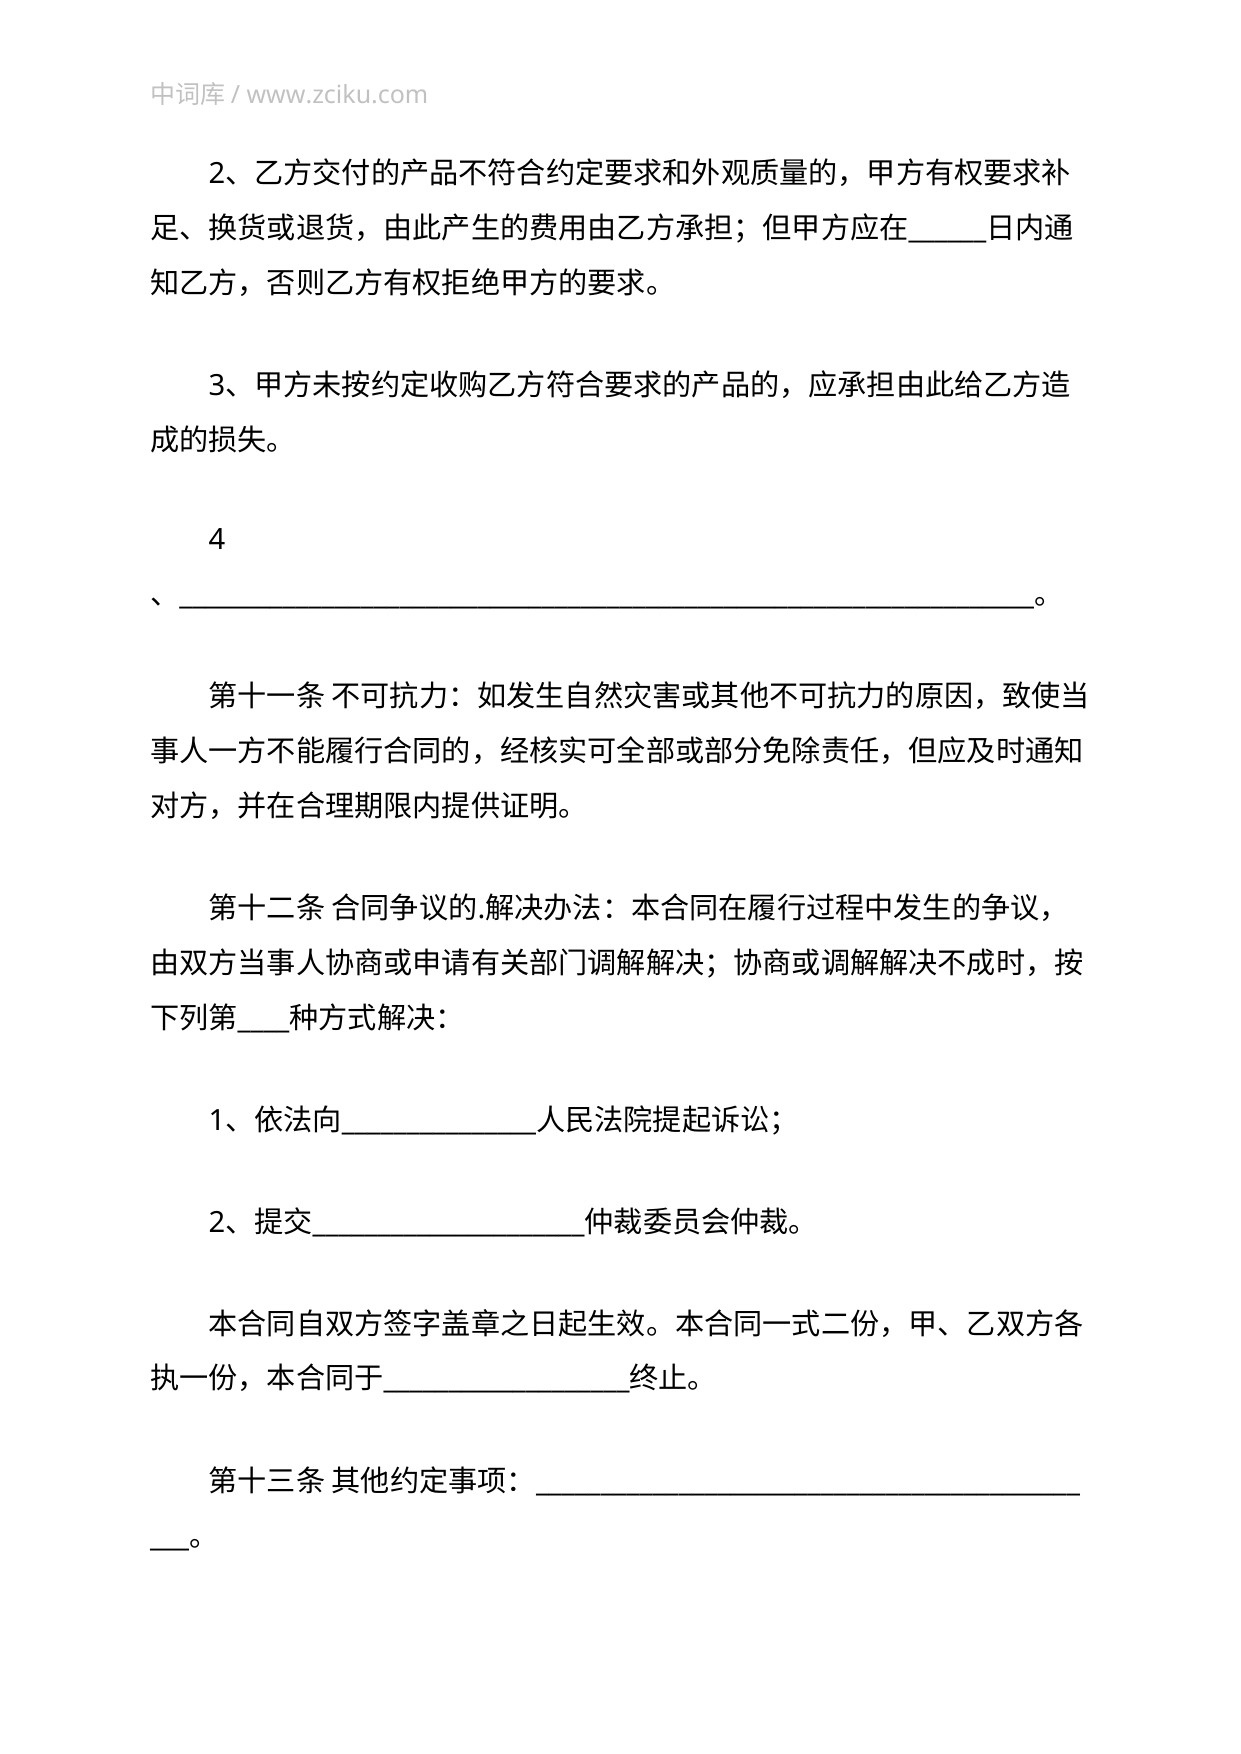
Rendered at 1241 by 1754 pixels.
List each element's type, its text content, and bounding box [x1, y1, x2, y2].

text 第十二条 合同争议的.解决办法：本合同在履行过程中发生的争议，由双方当事人协商或申请有关部门调解解决；协商或调解解决不成时，按下列第____种方式解决： [150, 884, 1090, 1037]
text 4、__________________________________________________________________。 [150, 518, 1090, 613]
text 本合同自双方签字盖章之日起生效。本合同一式二份，甲、乙双方各执一份，本合同于___________________终止。 [150, 1300, 1090, 1397]
text 1、依法向_______________人民法院提起诉讼； [150, 1096, 1090, 1139]
text 第十三条 其他约定事项：_____________________________________________。 [150, 1457, 1090, 1554]
text 3、甲方未按约定收购乙方符合要求的产品的，应承担由此给乙方造成的损失。 [150, 362, 1090, 459]
text 2、提交_____________________仲裁委员会仲裁。 [150, 1198, 1090, 1241]
text 2、乙方交付的产品不符合约定要求和外观质量的，甲方有权要求补足、换货或退货，由此产生的费用由乙方承担；但甲方应在______日内通知乙方，否则乙方有权拒绝甲方的要求。 [150, 150, 1090, 302]
text 第十一条 不可抗力：如发生自然灾害或其他不可抗力的原因，致使当事人一方不能履行合同的，经核实可全部或部分免除责任，但应及时通知对方，并在合理期限内提供证明。 [150, 673, 1090, 825]
